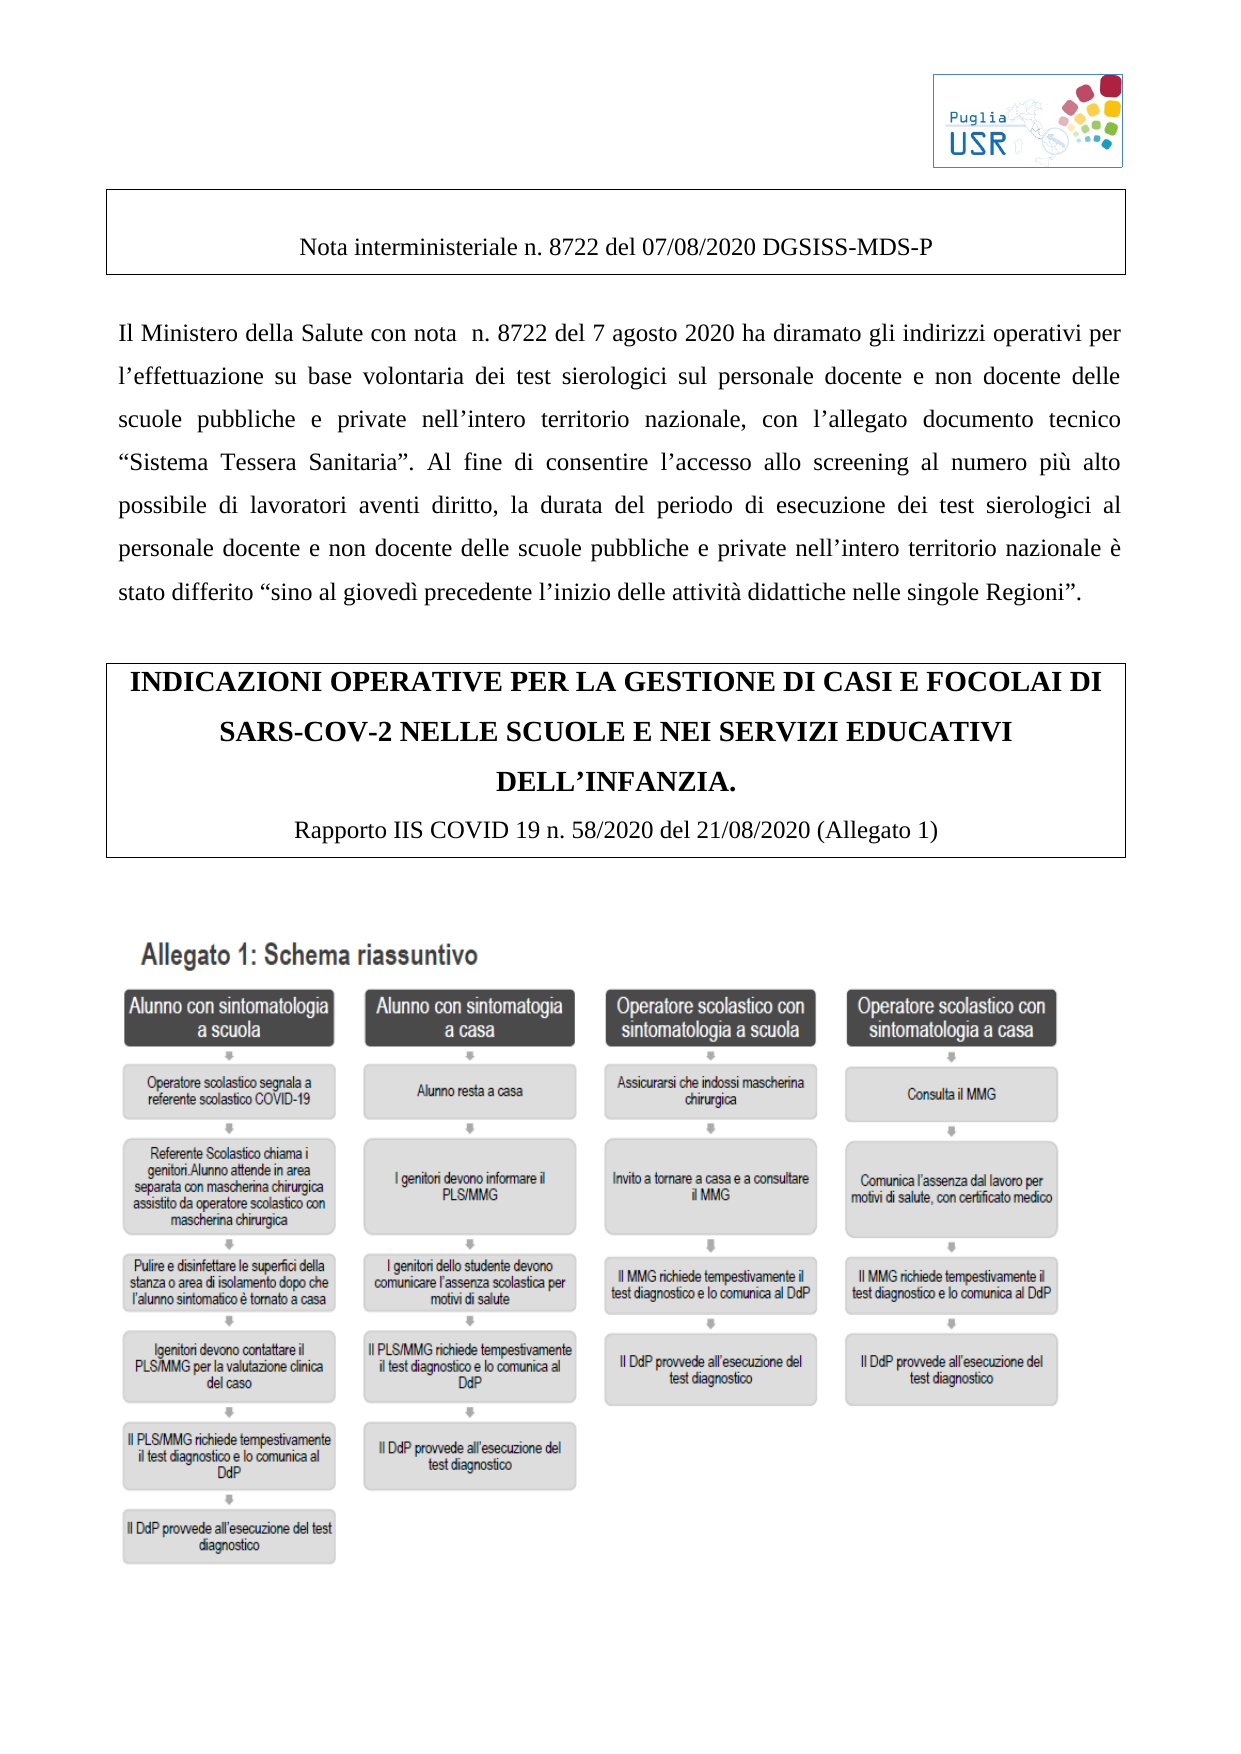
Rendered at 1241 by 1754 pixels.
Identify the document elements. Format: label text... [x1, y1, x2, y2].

table_header INDICAZIONI OPERATIVE PER LA GESTIONE DI CASI E FOCOLAI DI SARS-COV-2 NELLE SCUOLE E NEI SERVIZI EDUCATIVI DELL’INFANZIA. Rapporto IIS COVID 19 n. 58/2020 del 21/08/2020 (Allegato 1) [107, 664, 1125, 857]
picture [118, 921, 1075, 1588]
picture [934, 75, 1122, 167]
table_header TEST SIEROLOGICI Nota interministeriale n. 8722 del 07/08/2020 DGSISS-MDS-P [107, 190, 1125, 274]
text Il Ministero della Salute con nota n. 8722 del 7 agosto 2020 ha diramato gli indirizzi operativi per l’effettuazione su base volontaria dei test sierologici sul personale docente e non docente delle scuole pubbliche e private nell’intero territorio nazionale, con l’allegato documento tecnico “Sistema Tessera Sanitaria”. Al fine di consentire l’accesso allo screening al numero più alto possibile di lavoratori aventi diritto, la durata del periodo di esecuzione dei test sierologici al personale docente e non docente delle scuole pubbliche e private nell’intero territorio nazionale è stato differito “sino al giovedì precedente l’inizio delle attività didattiche nelle singole Regioni”. [118, 318, 1122, 605]
